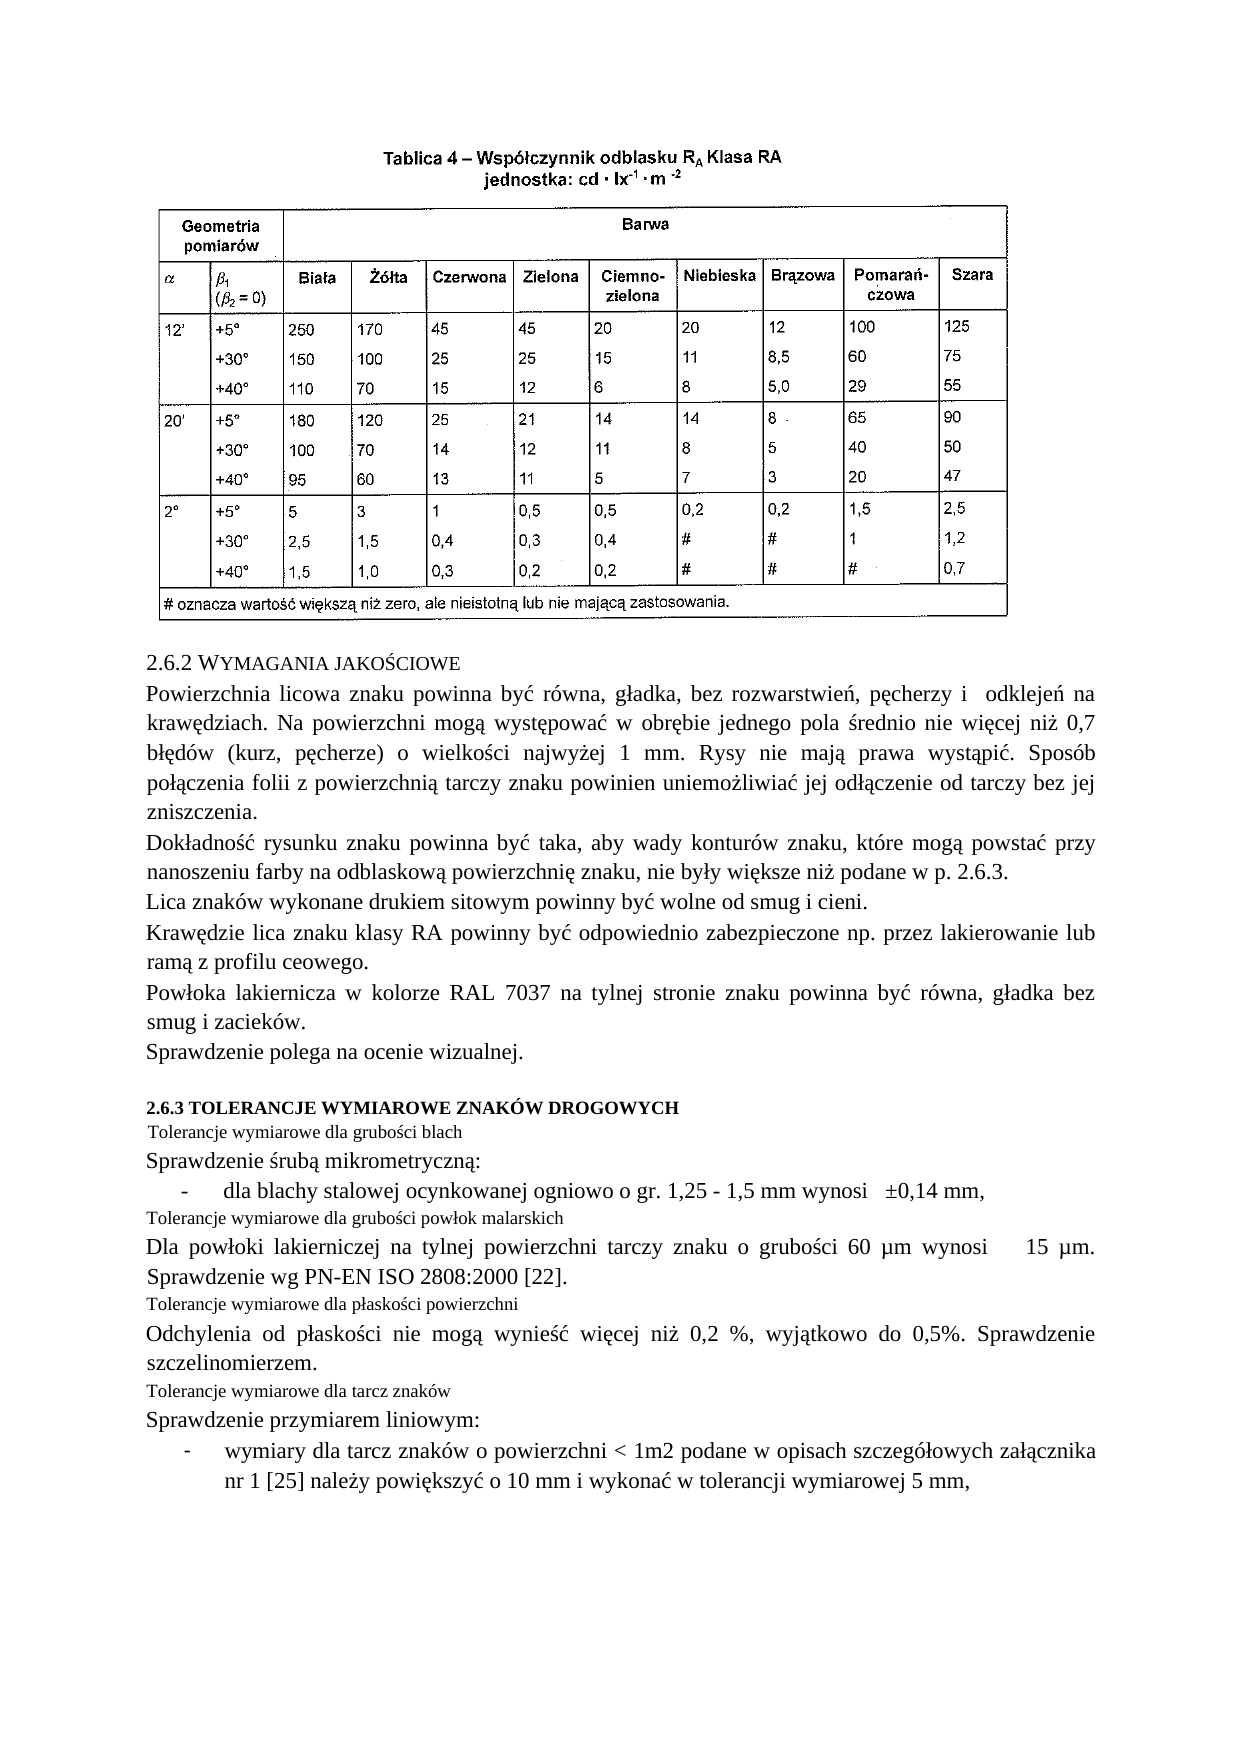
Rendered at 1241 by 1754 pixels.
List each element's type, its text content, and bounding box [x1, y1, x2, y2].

list wymiary dla tarcz znaków o powierzchni < 1m2 podane w opisach szczegółowych załącznika nr 1 [25] należy powiększyć o 10 mm i wykonać w tolerancji wymiarowej 5 mm, [184, 1436, 1097, 1494]
picture [158, 147, 1014, 624]
text Odchylenia od płaskości nie mogą wynieść więcej niż 0,2 %, wyjątkowo do 0,5%. Sprawdzenie szczelinomierzem. [146, 1319, 1097, 1376]
text Powierzchnia licowa znaku powinna być równa, gładka, bez rozwarstwień, pęcherzy i odklejeń na krawędziach. Na powierzchni mogą występować w obrębie jednego pola średnio nie więcej niż 0,7 błędów (kurz, pęcherze) o wielkości najwyżej 1 mm. Rysy nie mają prawa wystąpić. Sposób połączenia folii z powierzchnią tarczy znaku powinien uniemożliwiać jej odłączenie od tarczy bez jej zniszczenia. [146, 679, 1097, 825]
text Sprawdzenie polega na ocenie wizualnej. [146, 1038, 1097, 1065]
text Lica znaków wykonane drukiem sitowym powinny być wolne od smug i cieni. [146, 888, 1097, 915]
text Sprawdzenie przymiarem liniowym: [146, 1406, 1097, 1432]
text - dla blachy stalowej ocynkowanej ogniowo o gr. 1,25 - 1,5 mm wynosi ±0,14 mm, [148, 1177, 1097, 1203]
text Powłoka lakiernicza w kolorze RAL 7037 na tylnej stronie znaku powinna być równa, gładka bez smug i zacieków. [146, 978, 1097, 1034]
text Dla powłoki lakierniczej na tylnej powierzchni tarczy znaku o grubości 60 µm wynosi 15 µm. Sprawdzenie wg PN-EN ISO 2808:2000 [22]. [146, 1233, 1097, 1289]
subtitle Tolerancje wymiarowe dla tarcz znaków [146, 1379, 1097, 1401]
subtitle Tolerancje wymiarowe dla grubości powłok malarskich [146, 1207, 1097, 1229]
text Sprawdzenie śrubą mikrometryczną: [146, 1147, 1097, 1173]
text Krawędzie lica znaku klasy RA powinny być odpowiednio zabezpieczone np. przez lakierowanie lub ramą z profilu ceowego. [146, 919, 1097, 975]
subtitle Tolerancje wymiarowe dla płaskości powierzchni [146, 1293, 1097, 1315]
subtitle 2.6.2 WYMAGANIA JAKOŚCIOWE [146, 649, 1097, 675]
text Dokładność rysunku znaku powinna być taka, aby wady konturów znaku, które mogą powstać przy nanoszeniu farby na odblaskową powierzchnię znaku, nie były większe niż podane w p. 2.6.3. [146, 828, 1097, 884]
subtitle 2.6.3 TOLERANCJE WYMIAROWE ZNAKÓW DROGOWYCH Tolerancje wymiarowe dla grubości blach [146, 1097, 749, 1142]
